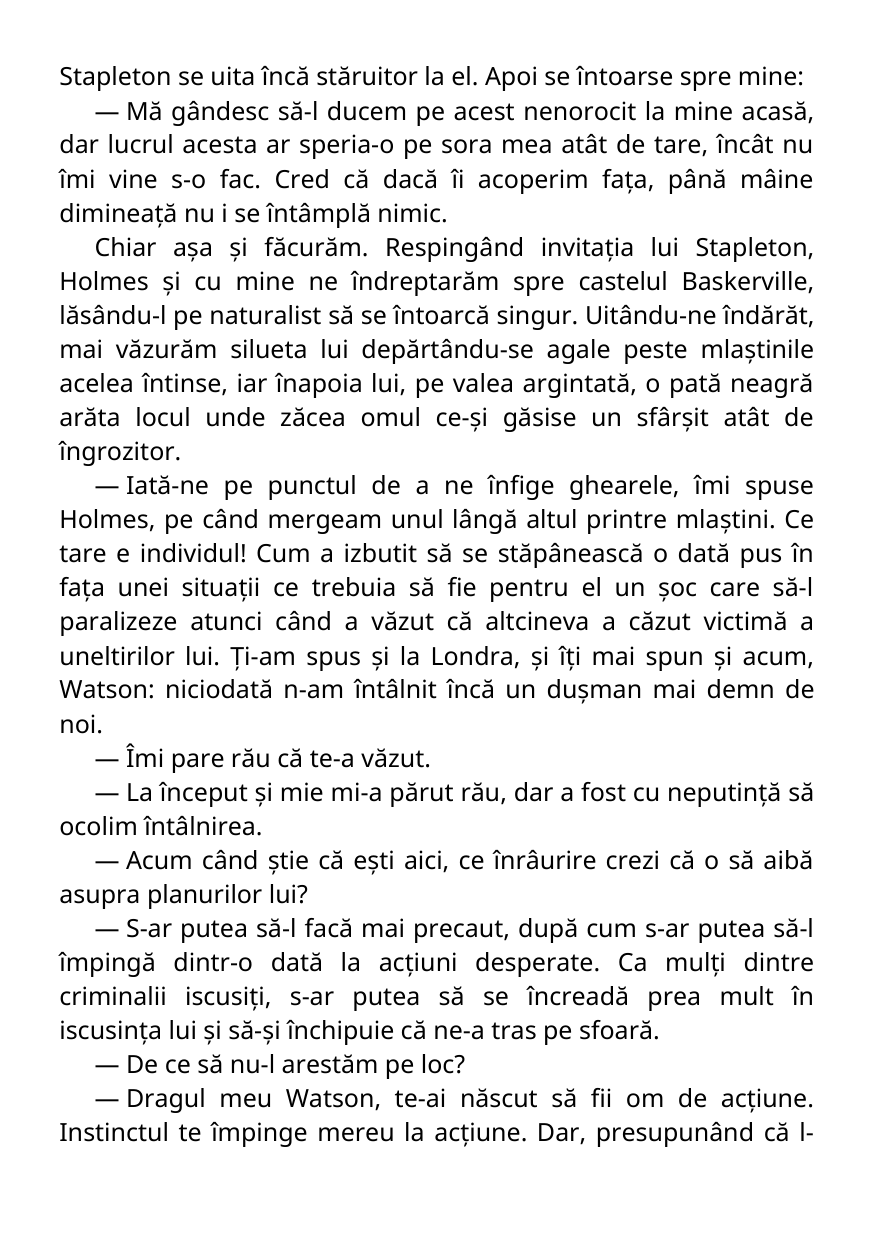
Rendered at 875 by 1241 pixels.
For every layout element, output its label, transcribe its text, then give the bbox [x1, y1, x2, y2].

text — Iată-ne pe punctul de a ne înfige ghearele, îmi spuse Holmes, pe când mergeam unul lângă altul printre mlaştini. Ce tare e individul! Cum a izbutit să se stăpânească o dată pus în faţa unei situaţii ce trebuia să fie pentru el un şoc care să-l paralizeze atunci când a văzut că altcineva a căzut victimă a uneltirilor lui. Ţi-am spus şi la Londra, şi îţi mai spun şi acum, Watson: niciodată n-am întâlnit încă un duşman mai demn de noi. [59, 468, 815, 740]
text — La început şi mie mi-a părut rău, dar a fost cu neputinţă să ocolim întâlnirea. [59, 774, 815, 842]
text — Îmi pare rău că te-a văzut. [59, 740, 815, 774]
text — S-ar putea să-l facă mai precaut, după cum s-ar putea să-l împingă dintr-o dată la acţiuni desperate. Ca mulţi dintre criminalii iscusiţi, s-ar putea să se încreadă prea mult în iscusinţa lui şi să-şi închipuie că ne-a tras pe sfoară. [59, 911, 815, 1047]
text — De ce să nu-l arestăm pe loc? [59, 1047, 815, 1081]
text — Mă gândesc să-l ducem pe acest nenorocit la mine acasă, dar lucrul acesta ar speria-o pe sora mea atât de tare, încât nu îmi vine s-o fac. Cred că dacă îi acoperim faţa, până mâine dimineaţă nu i se întâmplă nimic. [59, 93, 815, 229]
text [59, 1081, 815, 1149]
text Chiar aşa şi făcurăm. Respingând invitaţia lui Stapleton, Holmes şi cu mine ne îndreptarăm spre castelul Baskerville, lăsându-l pe naturalist să se întoarcă singur. Uitându-ne îndărăt, mai văzurăm silueta lui depărtându-se agale peste mlaştinile acelea întinse, iar înapoia lui, pe valea argintată, o pată neagră arăta locul unde zăcea omul ce-şi găsise un sfârşit atât de îngrozitor. [59, 229, 815, 468]
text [59, 59, 815, 93]
text — Acum când ştie că eşti aici, ce înrâurire crezi că o să aibă asupra planurilor lui? [59, 842, 815, 911]
